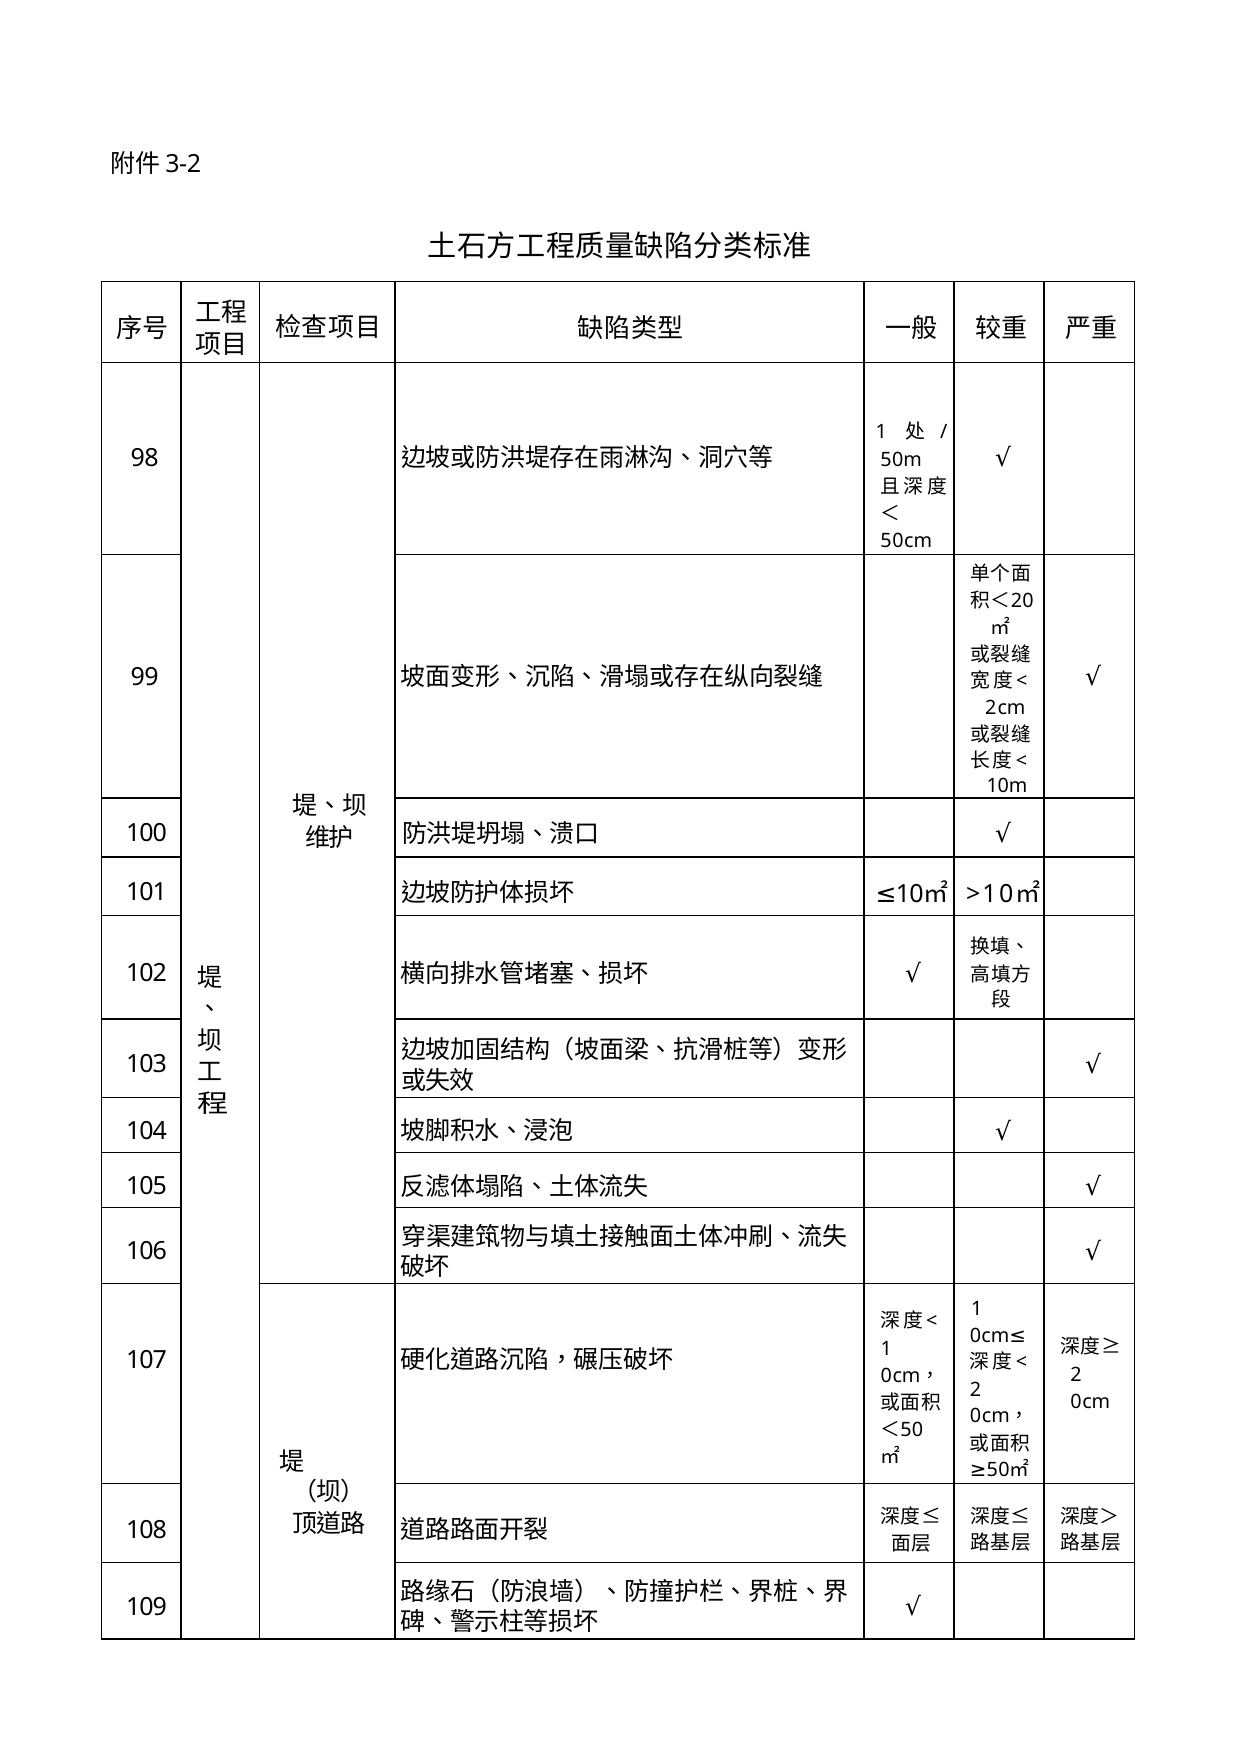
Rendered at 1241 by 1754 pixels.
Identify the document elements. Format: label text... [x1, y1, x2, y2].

text 土石方工程质量缺陷分类标准 [427, 227, 1136, 264]
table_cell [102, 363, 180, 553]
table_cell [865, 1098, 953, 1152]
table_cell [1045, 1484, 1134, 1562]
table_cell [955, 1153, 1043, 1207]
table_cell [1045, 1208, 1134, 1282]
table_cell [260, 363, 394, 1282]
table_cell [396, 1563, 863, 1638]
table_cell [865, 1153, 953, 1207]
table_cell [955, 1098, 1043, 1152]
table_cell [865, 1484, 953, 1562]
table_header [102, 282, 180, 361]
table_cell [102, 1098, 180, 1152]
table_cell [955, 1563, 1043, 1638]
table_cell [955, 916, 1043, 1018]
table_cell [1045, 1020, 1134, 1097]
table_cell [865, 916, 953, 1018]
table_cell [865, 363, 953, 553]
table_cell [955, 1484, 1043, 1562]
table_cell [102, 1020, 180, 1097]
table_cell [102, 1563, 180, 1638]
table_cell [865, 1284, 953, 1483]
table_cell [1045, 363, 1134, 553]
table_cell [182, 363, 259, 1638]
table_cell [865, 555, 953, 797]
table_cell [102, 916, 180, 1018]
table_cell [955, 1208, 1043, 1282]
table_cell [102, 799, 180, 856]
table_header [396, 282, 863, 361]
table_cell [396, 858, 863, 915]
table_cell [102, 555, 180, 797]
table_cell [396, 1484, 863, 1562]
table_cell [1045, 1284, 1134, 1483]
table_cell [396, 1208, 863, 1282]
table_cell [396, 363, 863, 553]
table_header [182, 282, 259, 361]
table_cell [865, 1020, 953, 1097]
text 附件3-2 [111, 147, 1136, 178]
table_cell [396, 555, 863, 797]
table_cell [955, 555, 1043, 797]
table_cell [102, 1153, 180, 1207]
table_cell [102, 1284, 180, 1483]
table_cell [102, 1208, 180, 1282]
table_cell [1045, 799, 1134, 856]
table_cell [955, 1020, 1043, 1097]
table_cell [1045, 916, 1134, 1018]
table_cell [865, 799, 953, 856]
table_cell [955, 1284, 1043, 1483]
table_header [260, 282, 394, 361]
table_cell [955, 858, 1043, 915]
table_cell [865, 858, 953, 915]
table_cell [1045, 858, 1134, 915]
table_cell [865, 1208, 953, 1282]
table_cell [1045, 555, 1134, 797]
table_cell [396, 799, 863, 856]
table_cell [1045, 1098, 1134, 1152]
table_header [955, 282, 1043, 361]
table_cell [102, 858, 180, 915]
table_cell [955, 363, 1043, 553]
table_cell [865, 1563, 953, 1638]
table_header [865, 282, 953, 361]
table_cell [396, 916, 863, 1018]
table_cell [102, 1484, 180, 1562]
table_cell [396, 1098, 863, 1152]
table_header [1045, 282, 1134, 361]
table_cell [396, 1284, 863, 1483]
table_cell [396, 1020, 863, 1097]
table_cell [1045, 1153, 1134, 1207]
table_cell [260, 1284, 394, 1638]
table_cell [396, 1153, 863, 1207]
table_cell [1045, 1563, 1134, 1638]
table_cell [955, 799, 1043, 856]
